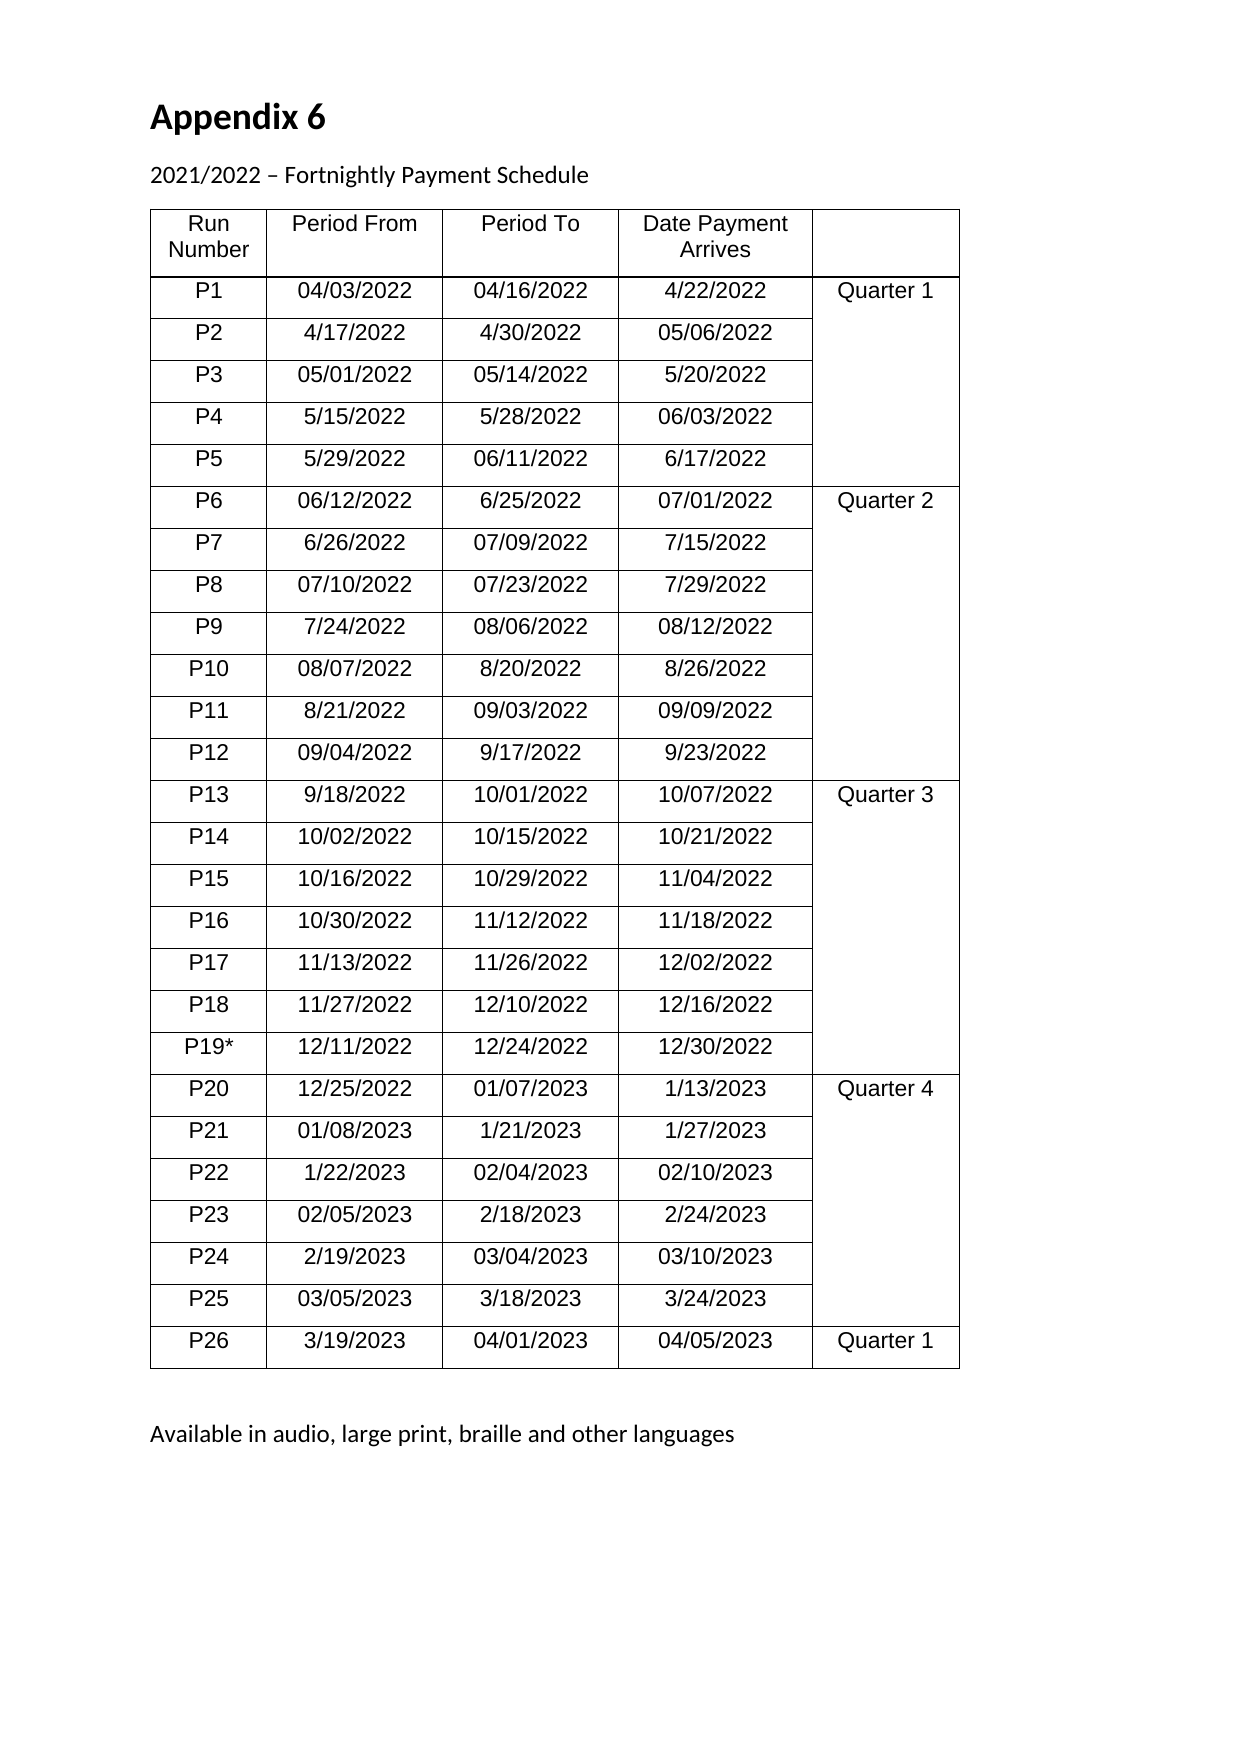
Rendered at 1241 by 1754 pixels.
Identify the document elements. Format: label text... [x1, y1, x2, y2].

table_cell P6 [151, 487, 266, 528]
table_cell P15 [151, 865, 266, 906]
table_cell P18 [151, 991, 266, 1032]
table_cell 04/05/2023 [619, 1327, 812, 1368]
table_cell 12/10/2022 [443, 991, 618, 1032]
table_cell 8/21/2022 [267, 697, 442, 738]
table_cell 11/26/2022 [443, 949, 618, 990]
table_cell 1/22/2023 [267, 1159, 442, 1200]
table_cell 9/17/2022 [443, 739, 618, 780]
table_cell 4/30/2022 [443, 319, 618, 360]
table_cell 10/21/2022 [619, 823, 812, 864]
table_cell 03/10/2023 [619, 1243, 812, 1284]
table_cell 2/19/2023 [267, 1243, 442, 1284]
table_cell P17 [151, 949, 266, 990]
table_cell 01/08/2023 [267, 1117, 442, 1158]
table_cell 12/16/2022 [619, 991, 812, 1032]
table_cell 2/18/2023 [443, 1201, 618, 1242]
table_cell 12/11/2022 [267, 1033, 442, 1074]
text Available in audio, large print, braille and other languages [150, 1418, 1090, 1449]
table_cell 10/16/2022 [267, 865, 442, 906]
table_cell 5/29/2022 [267, 445, 442, 486]
table_cell P9 [151, 613, 266, 654]
table_header Run Number [151, 210, 266, 276]
table_cell P19* [151, 1033, 266, 1074]
table_cell 05/01/2022 [267, 361, 442, 402]
table_cell 3/19/2023 [267, 1327, 442, 1368]
table_cell 10/29/2022 [443, 865, 618, 906]
table_cell 7/15/2022 [619, 529, 812, 570]
table_cell 9/23/2022 [619, 739, 812, 780]
table_cell 06/11/2022 [443, 445, 618, 486]
table_cell 02/04/2023 [443, 1159, 618, 1200]
table_cell 03/04/2023 [443, 1243, 618, 1284]
subtitle Appendix 6 [150, 93, 1090, 139]
table_cell P14 [151, 823, 266, 864]
table_cell P2 [151, 319, 266, 360]
table_cell P5 [151, 445, 266, 486]
table_cell 04/16/2022 [443, 278, 618, 318]
table_cell 5/28/2022 [443, 403, 618, 444]
table_cell 4/22/2022 [619, 278, 812, 318]
table_cell 7/24/2022 [267, 613, 442, 654]
table_cell P22 [151, 1159, 266, 1200]
table_cell 5/15/2022 [267, 403, 442, 444]
table_cell Quarter 3 [813, 781, 959, 1074]
table_cell 8/20/2022 [443, 655, 618, 696]
table_cell P16 [151, 907, 266, 948]
table_cell 06/03/2022 [619, 403, 812, 444]
table_cell 10/15/2022 [443, 823, 618, 864]
table_cell 10/07/2022 [619, 781, 812, 822]
table_cell Quarter 1 [813, 278, 959, 486]
table_cell 12/24/2022 [443, 1033, 618, 1074]
table_header Date Payment Arrives [619, 210, 812, 276]
table_cell P24 [151, 1243, 266, 1284]
table_cell 3/18/2023 [443, 1285, 618, 1326]
table_cell P13 [151, 781, 266, 822]
table_cell P10 [151, 655, 266, 696]
table_cell Quarter 1 [813, 1327, 959, 1368]
table_cell 10/02/2022 [267, 823, 442, 864]
table_cell P8 [151, 571, 266, 612]
table_cell 05/06/2022 [619, 319, 812, 360]
table_cell P11 [151, 697, 266, 738]
table_cell 6/17/2022 [619, 445, 812, 486]
table_cell 12/02/2022 [619, 949, 812, 990]
table_cell P25 [151, 1285, 266, 1326]
table_cell P26 [151, 1327, 266, 1368]
table_cell 12/30/2022 [619, 1033, 812, 1074]
table_cell 09/04/2022 [267, 739, 442, 780]
table_cell 4/17/2022 [267, 319, 442, 360]
table_cell 01/07/2023 [443, 1075, 618, 1116]
table_cell 1/21/2023 [443, 1117, 618, 1158]
table_header Period To [443, 210, 618, 276]
table_cell 10/30/2022 [267, 907, 442, 948]
table_cell 09/03/2022 [443, 697, 618, 738]
table_cell 02/10/2023 [619, 1159, 812, 1200]
table_cell 2/24/2023 [619, 1201, 812, 1242]
table_header Period From [267, 210, 442, 276]
table_cell 11/13/2022 [267, 949, 442, 990]
table_cell P3 [151, 361, 266, 402]
table_cell 6/25/2022 [443, 487, 618, 528]
table_cell 3/24/2023 [619, 1285, 812, 1326]
table_cell 5/20/2022 [619, 361, 812, 402]
table_cell 11/18/2022 [619, 907, 812, 948]
table_cell 12/25/2022 [267, 1075, 442, 1116]
text 2021/2022 – Fortnightly Payment Schedule [150, 159, 1090, 189]
table_cell 05/14/2022 [443, 361, 618, 402]
table_cell 8/26/2022 [619, 655, 812, 696]
table_cell 11/12/2022 [443, 907, 618, 948]
table_cell 02/05/2023 [267, 1201, 442, 1242]
table_cell 9/18/2022 [267, 781, 442, 822]
table_cell 11/27/2022 [267, 991, 442, 1032]
table_cell 11/04/2022 [619, 865, 812, 906]
table_cell 03/05/2023 [267, 1285, 442, 1326]
table_cell 04/03/2022 [267, 278, 442, 318]
table_cell 09/09/2022 [619, 697, 812, 738]
table_header [813, 210, 959, 276]
table_cell 1/27/2023 [619, 1117, 812, 1158]
table_cell 08/07/2022 [267, 655, 442, 696]
table_cell 10/01/2022 [443, 781, 618, 822]
table_cell 08/06/2022 [443, 613, 618, 654]
table_cell 07/01/2022 [619, 487, 812, 528]
table_cell 07/10/2022 [267, 571, 442, 612]
table_cell Quarter 4 [813, 1075, 959, 1326]
table_cell 04/01/2023 [443, 1327, 618, 1368]
table_cell 1/13/2023 [619, 1075, 812, 1116]
table_cell 06/12/2022 [267, 487, 442, 528]
table_cell P21 [151, 1117, 266, 1158]
table_cell 07/23/2022 [443, 571, 618, 612]
table_cell P12 [151, 739, 266, 780]
table_cell P7 [151, 529, 266, 570]
table_cell 08/12/2022 [619, 613, 812, 654]
table_cell 07/09/2022 [443, 529, 618, 570]
table_cell P4 [151, 403, 266, 444]
table_cell P20 [151, 1075, 266, 1116]
table_cell Quarter 2 [813, 487, 959, 780]
table_cell P23 [151, 1201, 266, 1242]
table_cell 6/26/2022 [267, 529, 442, 570]
table_cell P1 [151, 278, 266, 318]
table_cell 7/29/2022 [619, 571, 812, 612]
